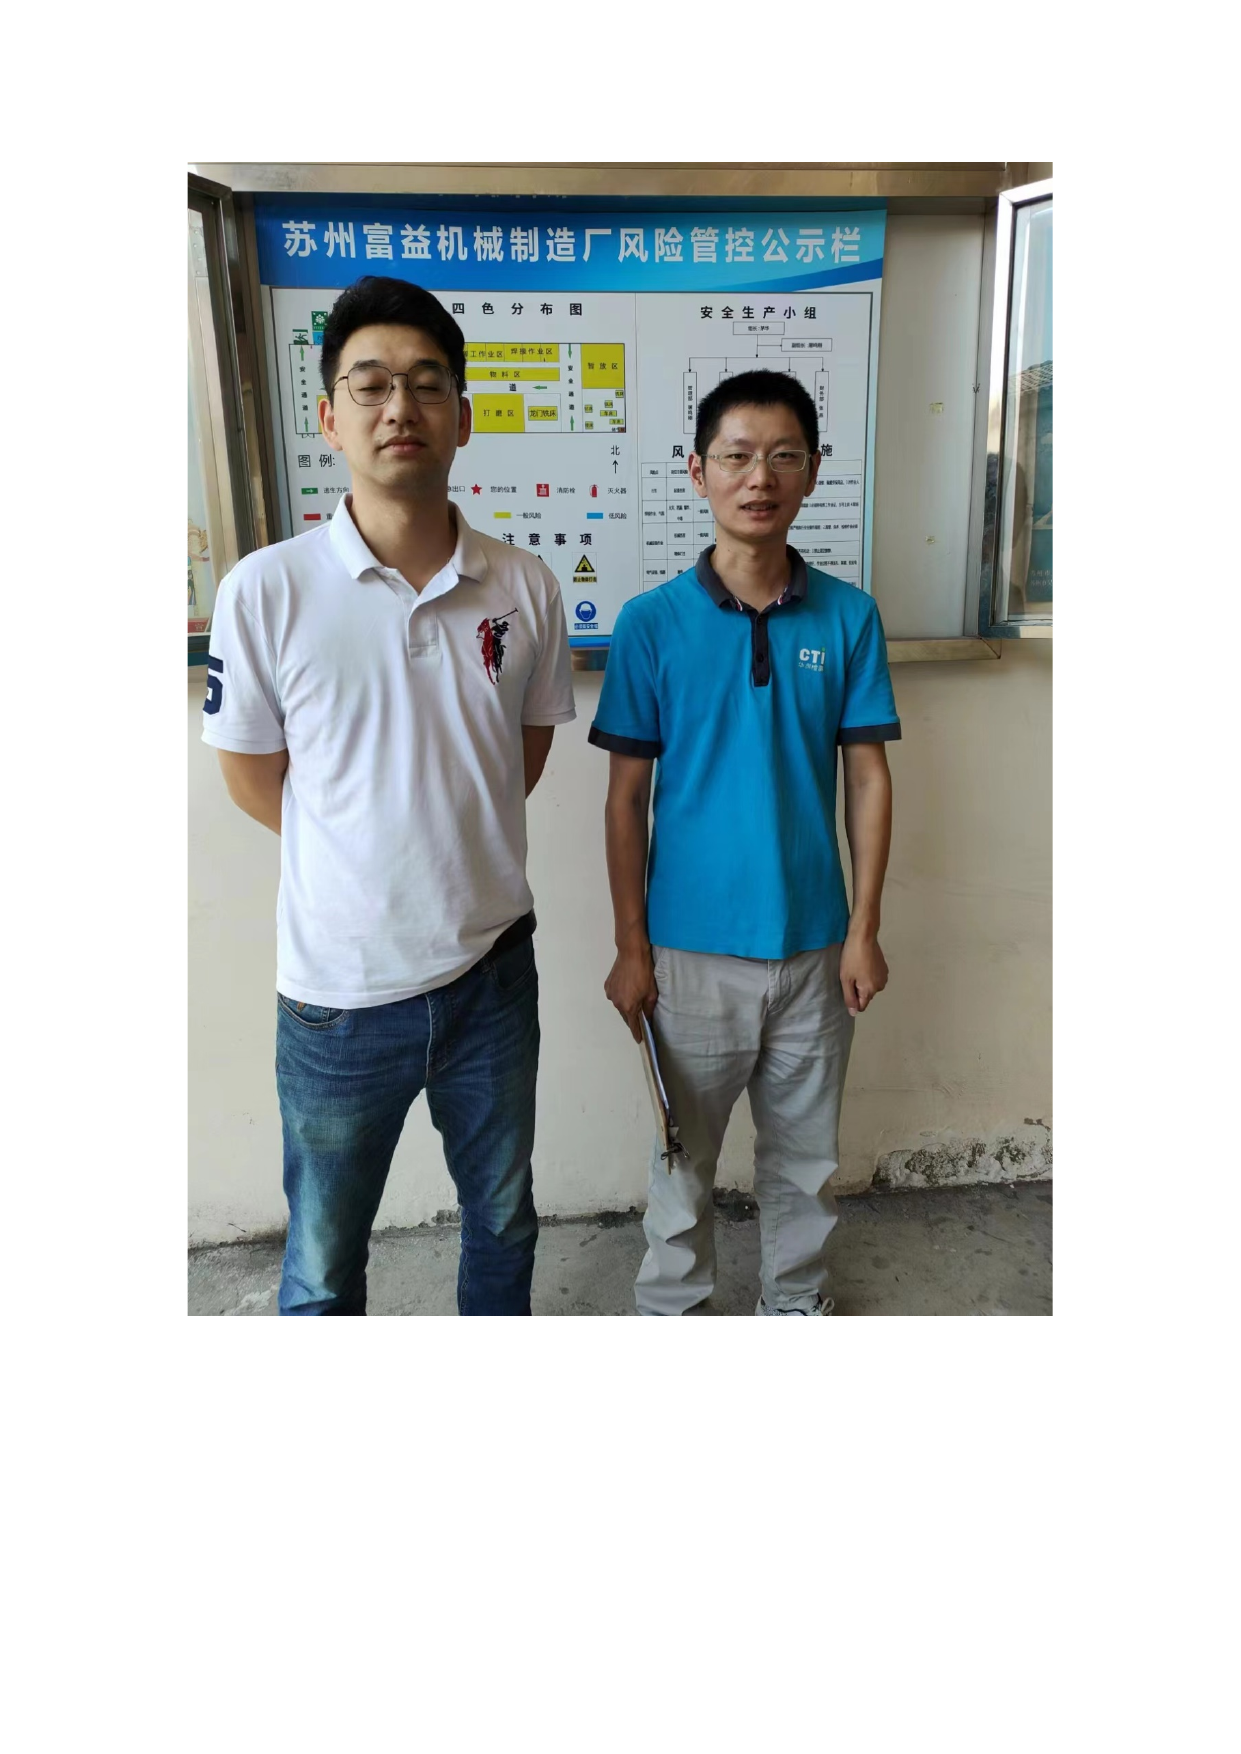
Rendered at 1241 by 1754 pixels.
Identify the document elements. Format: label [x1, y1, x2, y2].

picture [187, 162, 1053, 1316]
